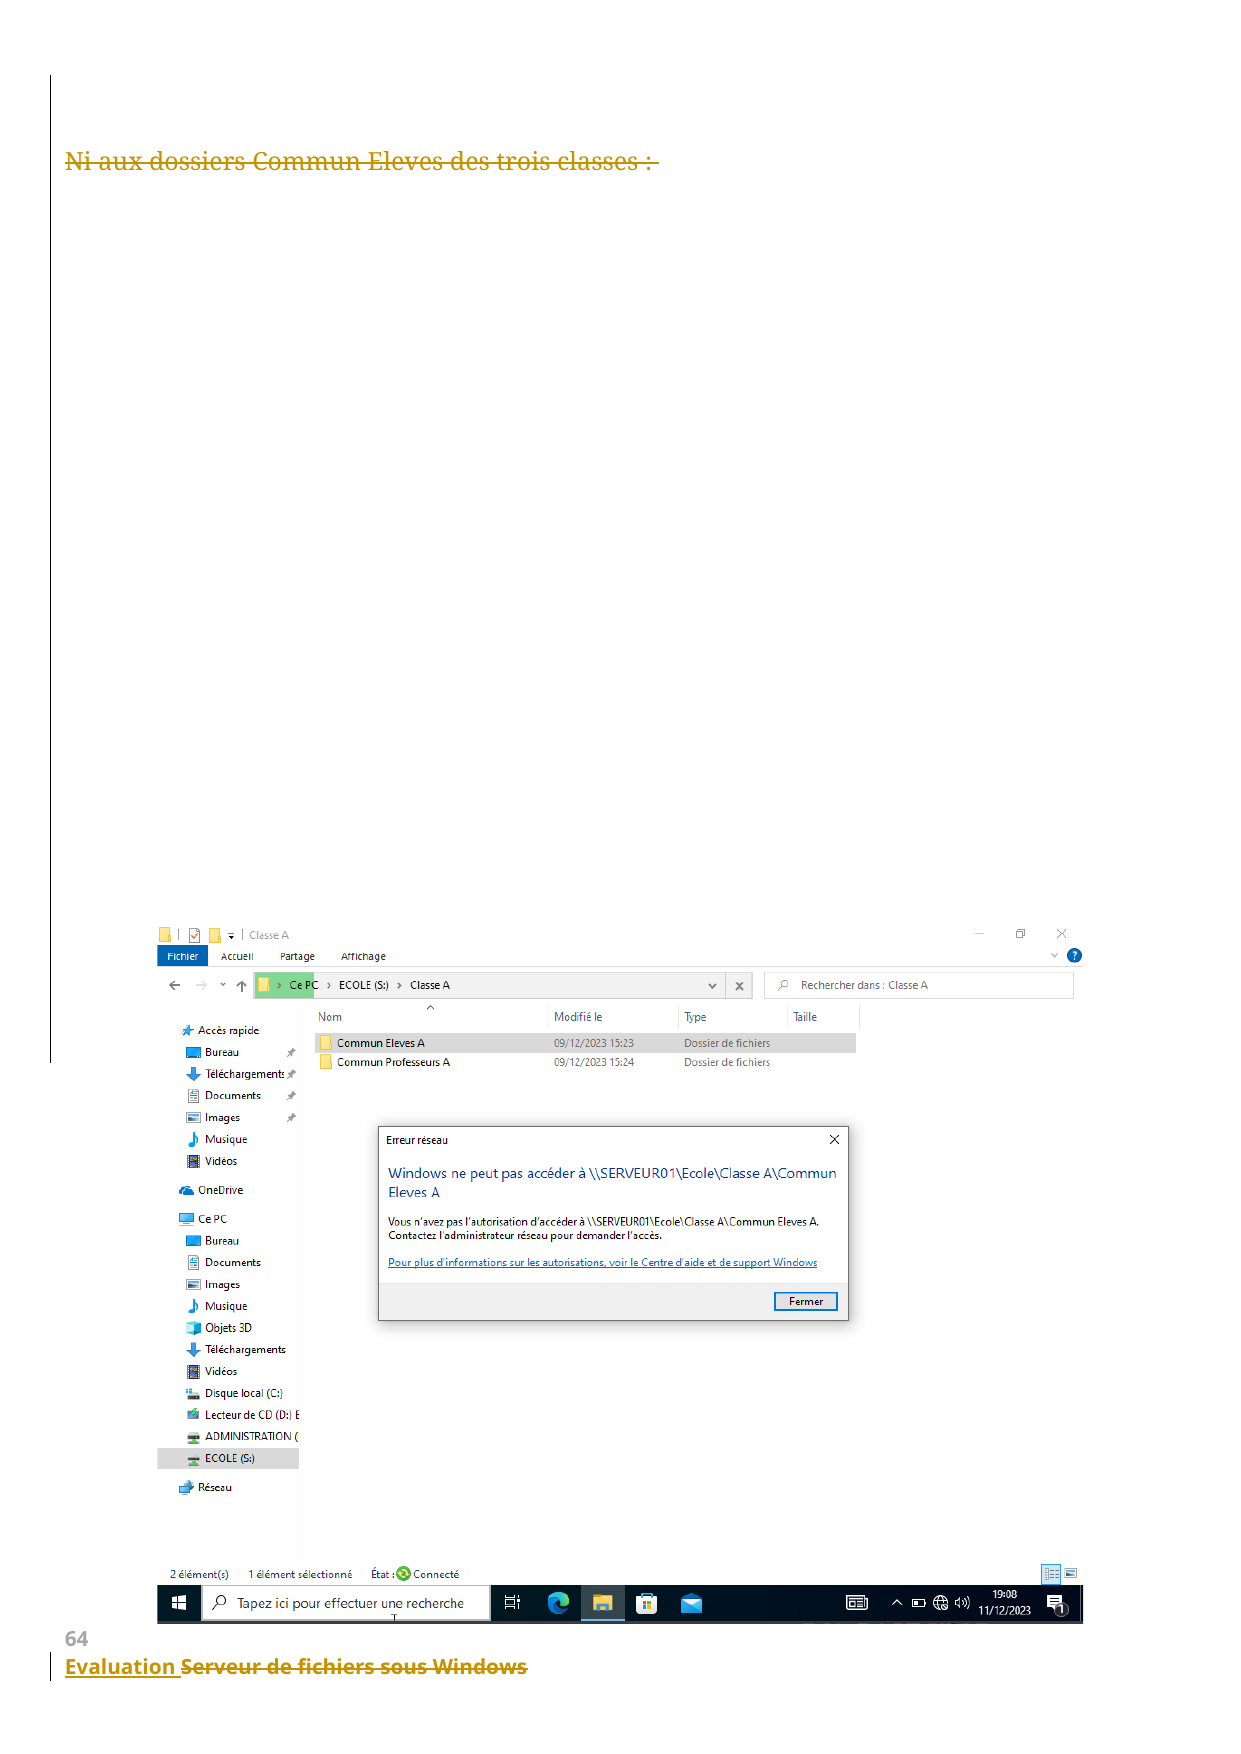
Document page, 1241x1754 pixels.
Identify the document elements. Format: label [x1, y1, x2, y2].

picture [157, 925, 1084, 1624]
